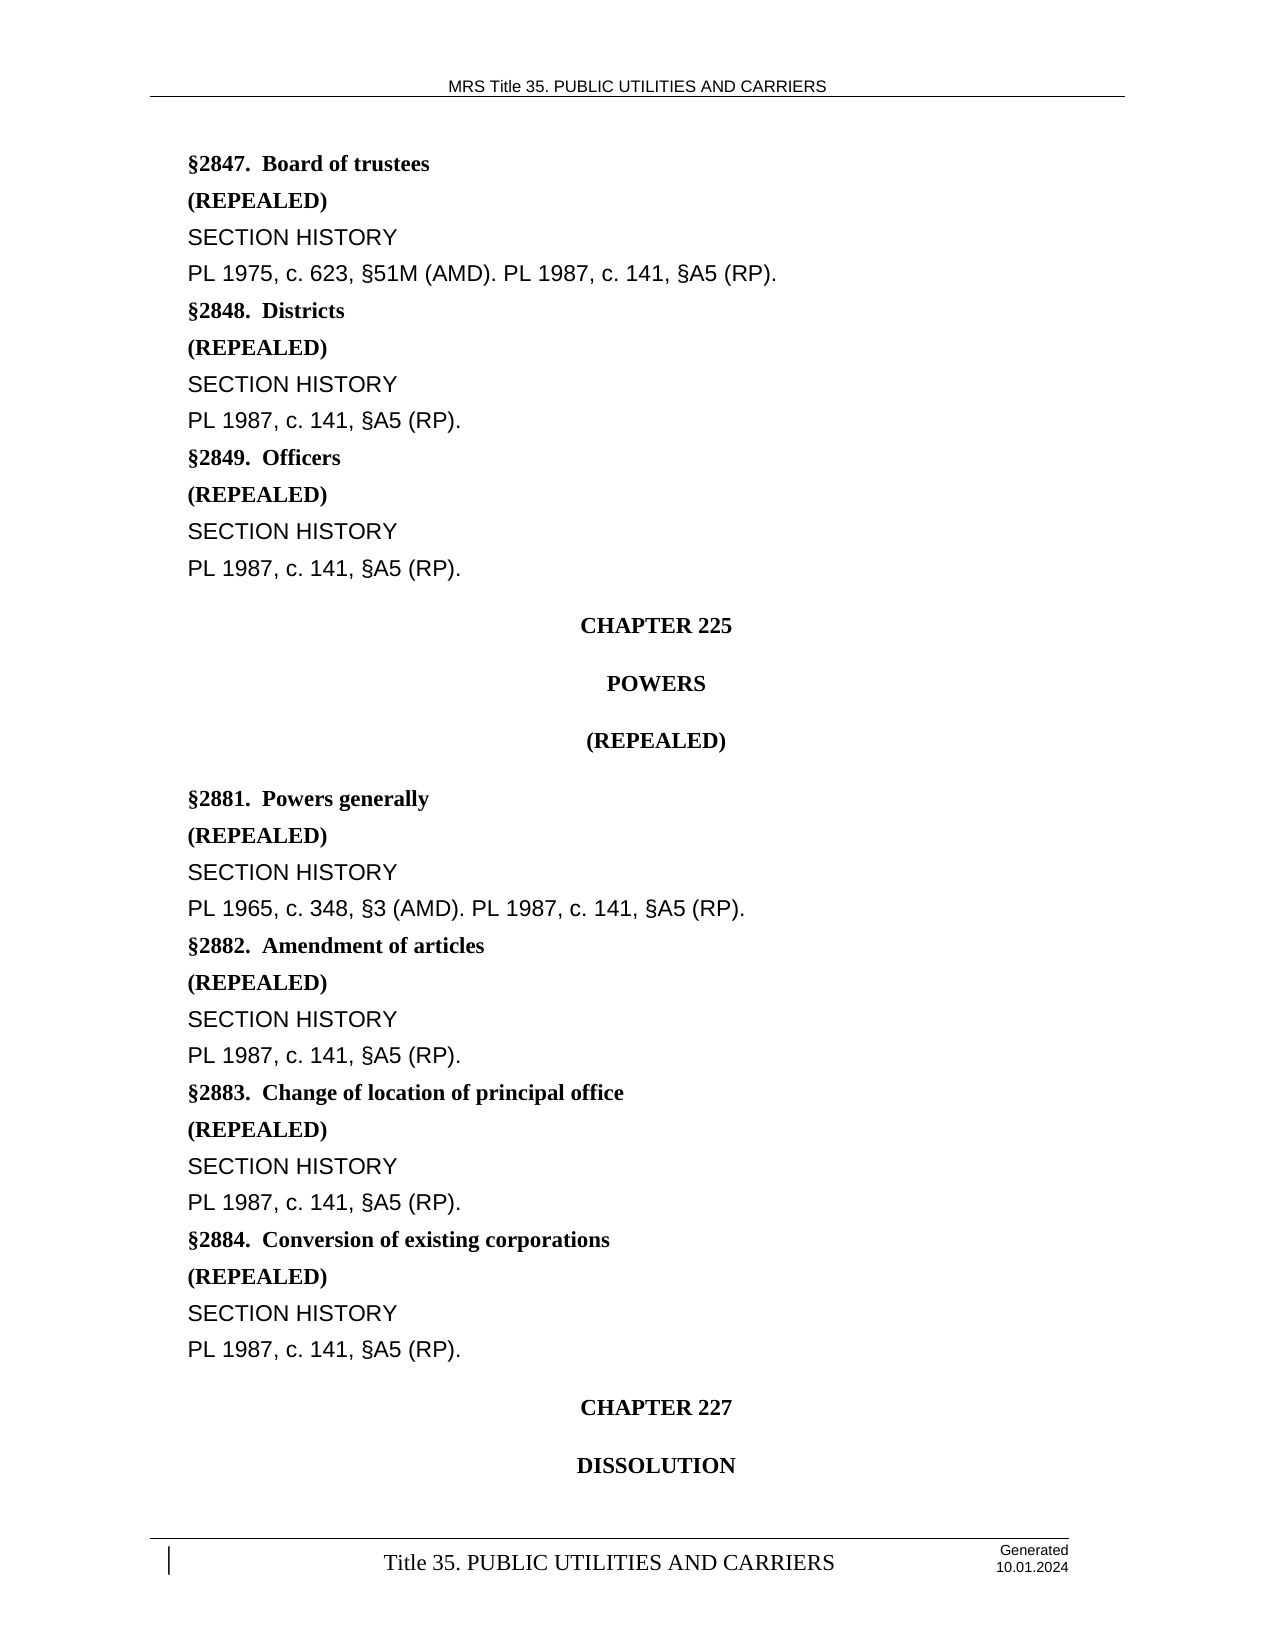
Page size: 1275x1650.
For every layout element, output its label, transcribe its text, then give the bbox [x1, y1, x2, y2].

text SECTION HISTORY [187, 1006, 1125, 1032]
text PL 1987, c. 141, §A5 (RP). [187, 1336, 1125, 1363]
text §2881. Powers generally [187, 785, 1125, 811]
text PL 1965, c. 348, §3 (AMD). PL 1987, c. 141, §A5 (RP). [187, 895, 1125, 922]
text SECTION HISTORY [187, 858, 1125, 885]
text SECTION HISTORY [187, 371, 1125, 397]
text (REPEALED) [187, 822, 1125, 848]
text §2883. Change of location of principal office [187, 1079, 1125, 1105]
text §2847. Board of trustees [187, 150, 1125, 176]
text PL 1987, c. 141, §A5 (RP). [187, 407, 1125, 434]
text §2849. Officers [187, 444, 1125, 471]
text (REPEALED) [187, 969, 1125, 995]
text (REPEALED) [187, 334, 1125, 360]
text CHAPTER 227 [187, 1394, 1125, 1420]
text SECTION HISTORY [187, 1300, 1125, 1326]
text DISSOLUTION [187, 1452, 1125, 1478]
text §2884. Conversion of existing corporations [187, 1226, 1125, 1252]
text (REPEALED) [187, 1263, 1125, 1289]
text PL 1975, c. 623, §51M (AMD). PL 1987, c. 141, §A5 (RP). [187, 260, 1125, 287]
text (REPEALED) [187, 727, 1125, 754]
text §2882. Amendment of articles [187, 932, 1125, 958]
text SECTION HISTORY [187, 1153, 1125, 1179]
text (REPEALED) [187, 1116, 1125, 1142]
text SECTION HISTORY [187, 223, 1125, 250]
text PL 1987, c. 141, §A5 (RP). [187, 554, 1125, 581]
text SECTION HISTORY [187, 518, 1125, 544]
text §2848. Districts [187, 297, 1125, 323]
text POWERS [187, 670, 1125, 696]
text CHAPTER 225 [187, 612, 1125, 638]
text PL 1987, c. 141, §A5 (RP). [187, 1042, 1125, 1069]
text (REPEALED) [187, 481, 1125, 507]
text PL 1987, c. 141, §A5 (RP). [187, 1189, 1125, 1216]
text (REPEALED) [187, 187, 1125, 213]
